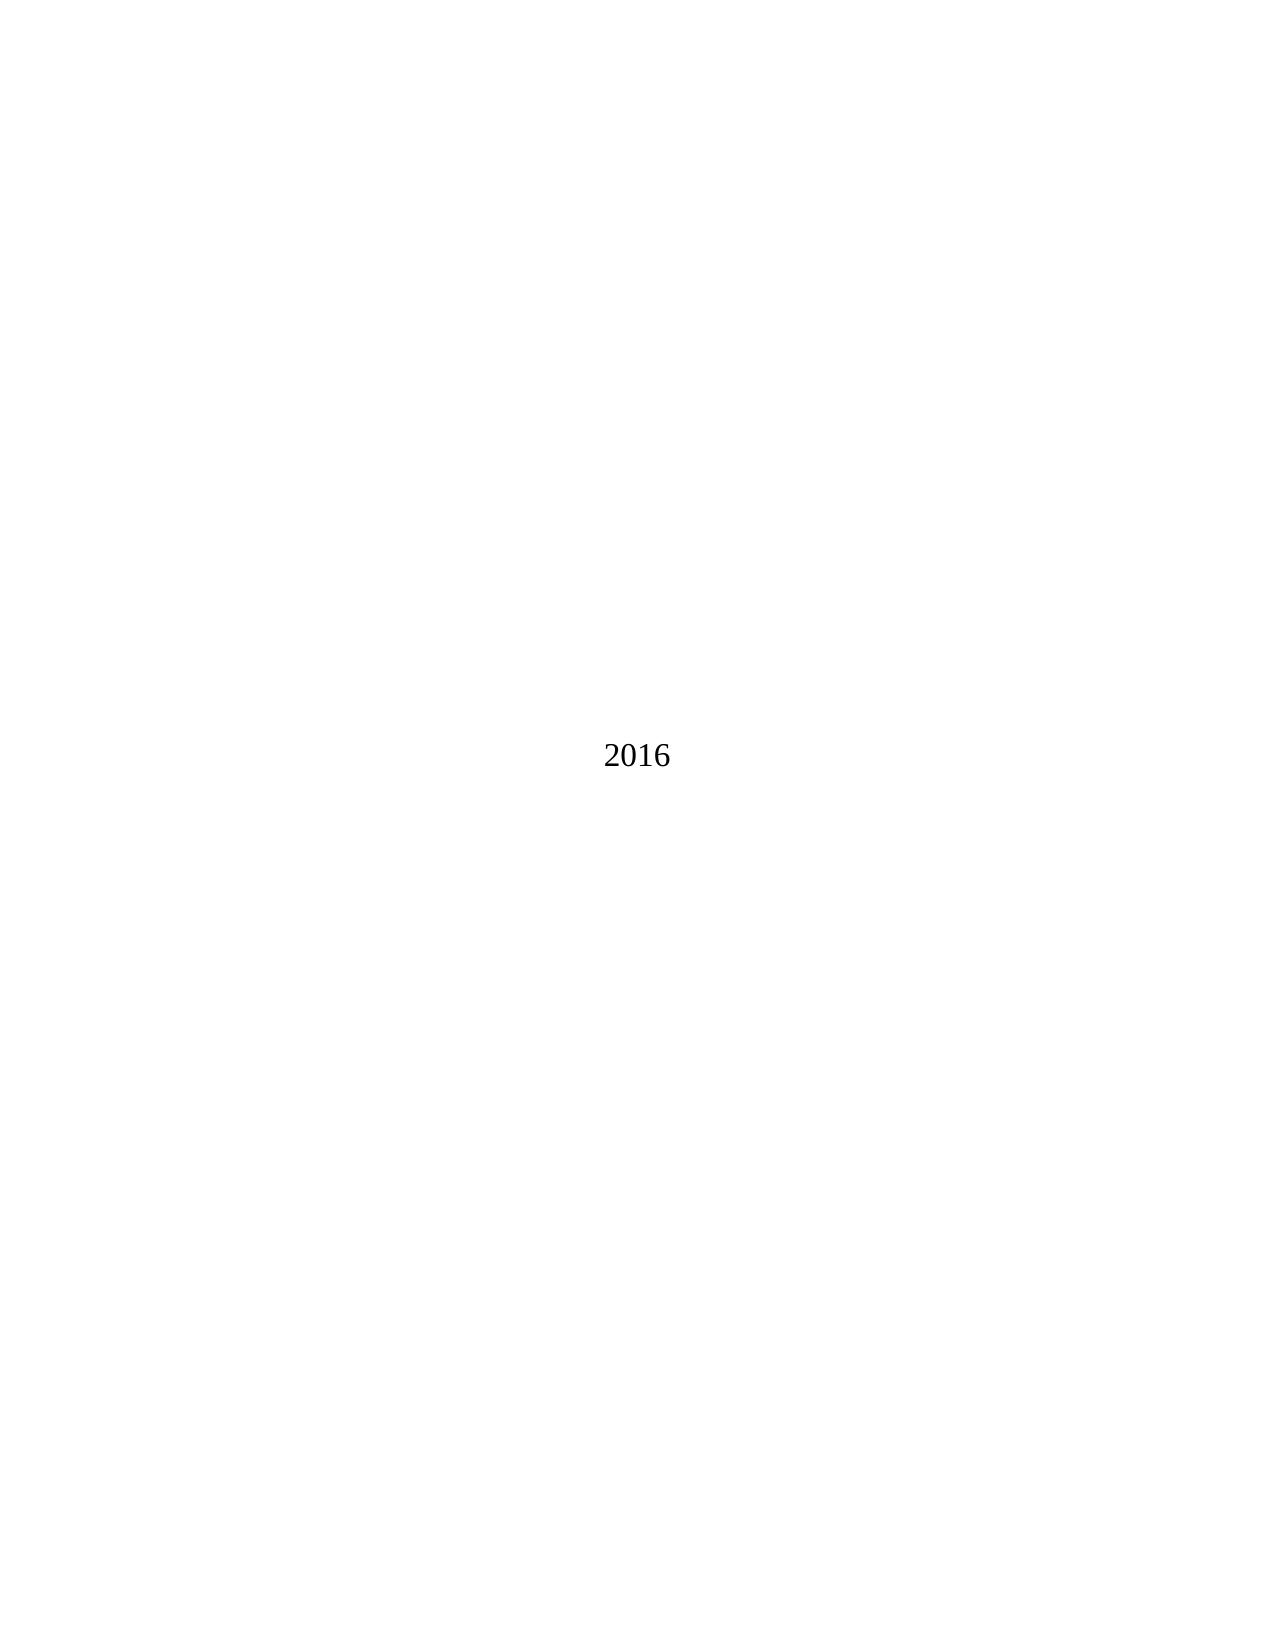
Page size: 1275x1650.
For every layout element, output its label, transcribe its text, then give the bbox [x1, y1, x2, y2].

text 2016 [149, 735, 1125, 773]
